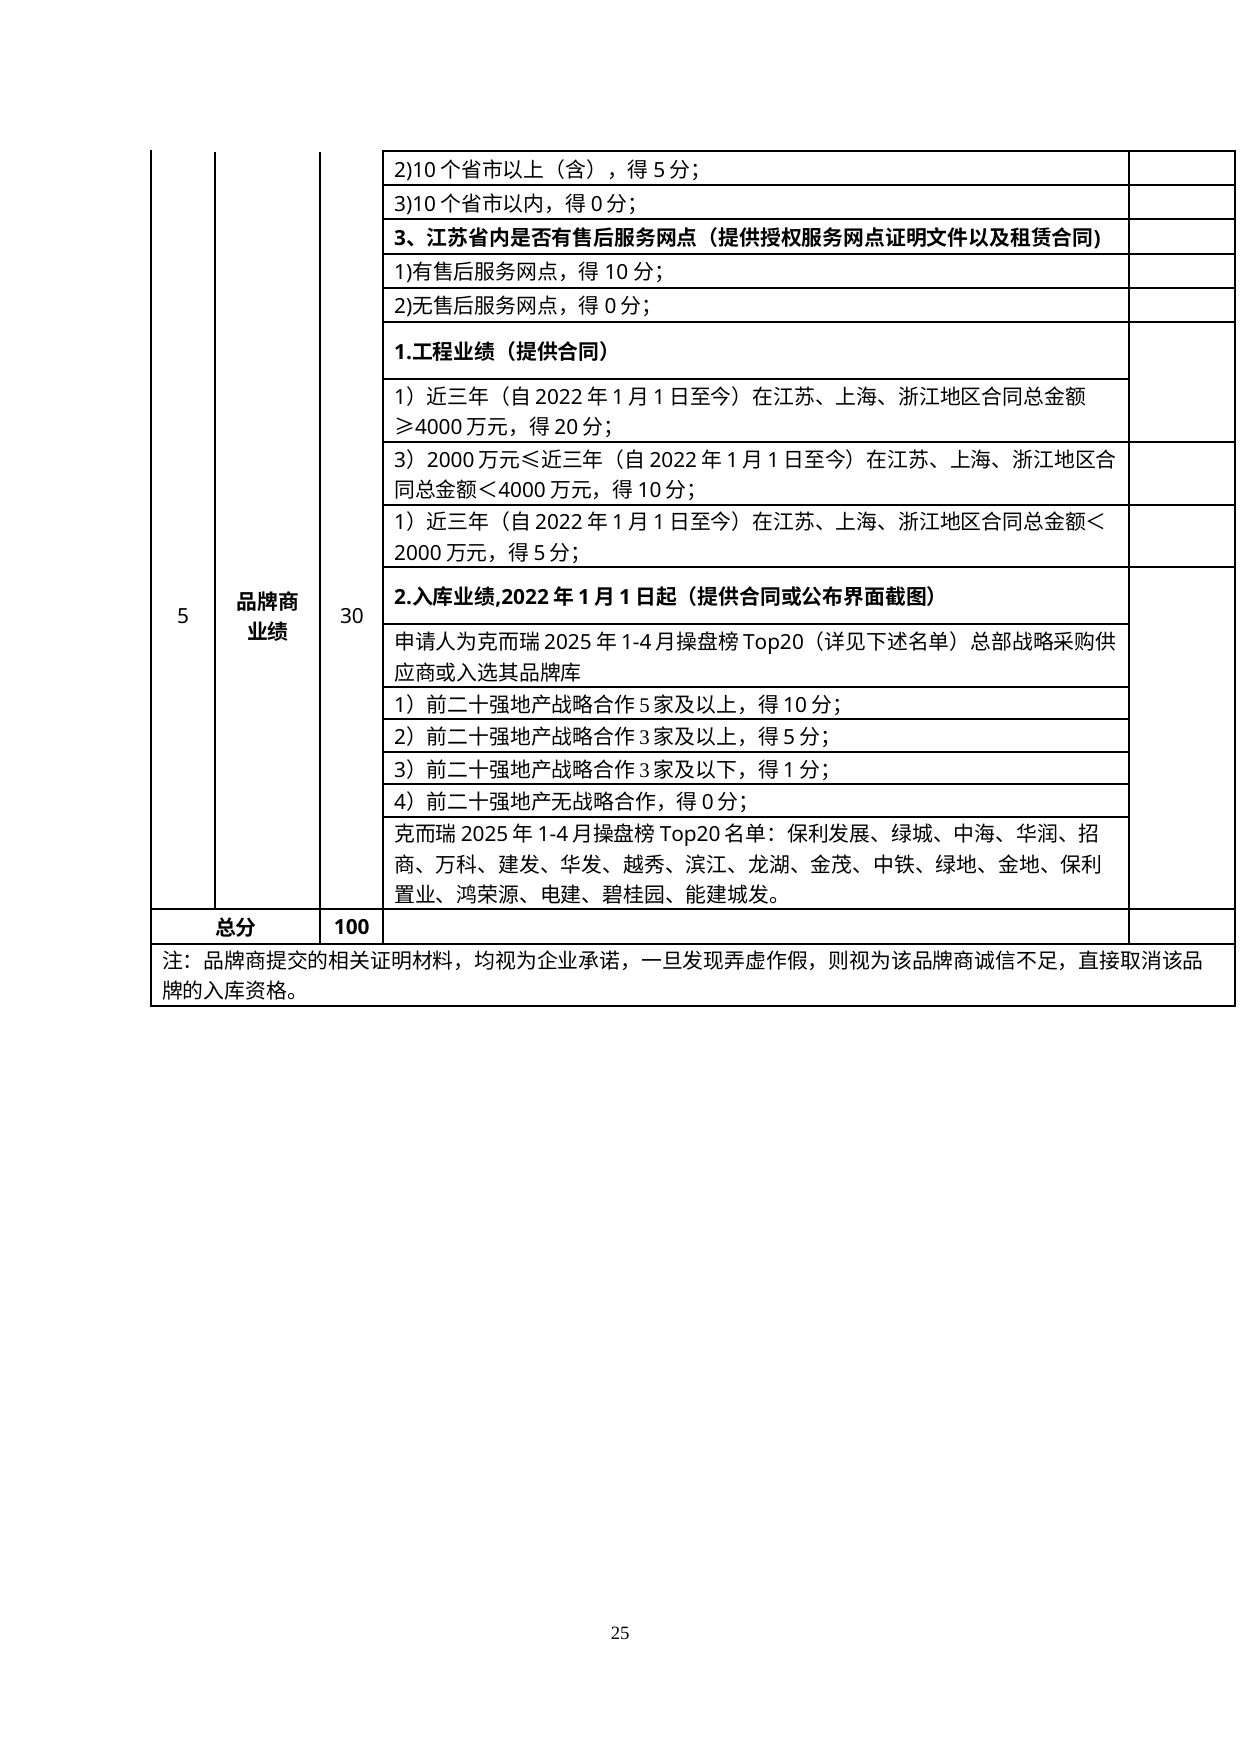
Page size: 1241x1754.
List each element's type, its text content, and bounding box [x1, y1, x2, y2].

table_cell [1236, 253, 1240, 287]
table_cell [1236, 718, 1240, 751]
table_cell [1236, 816, 1240, 908]
table_cell [1236, 783, 1240, 816]
table_cell [1130, 506, 1234, 566]
table_cell [1236, 686, 1240, 718]
table_cell [1236, 150, 1240, 184]
table_cell 注：品牌商提交的相关证明材料，均视为企业承诺，一旦发现弄虚作假，则视为该品牌商诚信不足，直接取消该品牌的入库资格。 [152, 945, 1234, 1005]
table_cell [1236, 321, 1240, 378]
table_cell [1236, 378, 1240, 441]
table_cell 2)无售后服务网点，得 0分； [384, 289, 1128, 321]
table_cell [1236, 623, 1240, 686]
table_cell 总分 [152, 910, 319, 942]
table_cell 1)有售后服务网点，得 10 分； [384, 255, 1128, 287]
table_cell [1236, 287, 1240, 321]
table_cell 4）前二十强地产无战略合作，得0分； [384, 785, 1128, 816]
table_cell 3、江苏省内是否有售后服务网点（提供授权服务网点证明文件以及租赁合同) [384, 220, 1128, 252]
table_cell 3）2000万元≤近三年（自2022年1月1日至今）在江苏、上海、浙江地区合同总金额＜4000万元，得10分； [384, 443, 1128, 503]
table_cell 3）前二十强地产战略合作3家及以下，得1分； [384, 753, 1128, 783]
table_cell [1236, 184, 1240, 218]
table_cell 5 [152, 321, 214, 908]
table_cell 1）前二十强地产战略合作5家及以上，得10分； [384, 688, 1128, 718]
table_cell 1.工程业绩（提供合同） [384, 323, 1128, 378]
table_cell [1130, 568, 1234, 908]
table_cell [1130, 289, 1234, 321]
table_cell [1236, 751, 1240, 783]
table_cell [1236, 504, 1240, 566]
table_cell [1130, 220, 1234, 252]
table_cell [1236, 441, 1240, 503]
table_cell [1236, 908, 1240, 942]
table_cell [1236, 218, 1240, 252]
table_cell [1236, 566, 1240, 623]
table_cell 品牌商业绩 [216, 321, 319, 908]
table_cell 2.入库业绩,2022年1月1日起（提供合同或公布界面截图） [384, 568, 1128, 623]
table_cell [1130, 443, 1234, 503]
table_cell 克而瑞2025年1-4月操盘榜Top20名单：保利发展、绿城、中海、华润、招商、万科、建发、华发、越秀、滨江、龙湖、金茂、中铁、绿地、金地、保利置业、鸿荣源、电建、碧桂园、能建城发。 [384, 818, 1128, 908]
table_cell 1）近三年（自2022年1月1日至今）在江苏、上海、浙江地区合同总金额≥4000万元，得20分； [384, 380, 1128, 441]
table_cell [1130, 910, 1234, 942]
table_cell 100 [321, 910, 382, 942]
table_cell 2)10个省市以上（含），得 5分； [384, 152, 1128, 184]
table_cell 30 [321, 321, 382, 908]
table_cell [1130, 255, 1234, 287]
table_cell [384, 910, 1128, 942]
table_cell 申请人为克而瑞2025年1-4月操盘榜Top20（详见下述名单）总部战略采购供应商或入选其品牌库 [384, 625, 1128, 686]
table_cell 3)10个省市以内，得 0分； [384, 186, 1128, 218]
table_cell 2）前二十强地产战略合作3家及以上，得5分； [384, 720, 1128, 751]
table_cell 1）近三年（自2022年1月1日至今）在江苏、上海、浙江地区合同总金额＜2000万元，得5分； [384, 506, 1128, 566]
table_cell [1130, 323, 1234, 441]
table_cell [1130, 186, 1234, 218]
table_cell [1236, 943, 1240, 1005]
